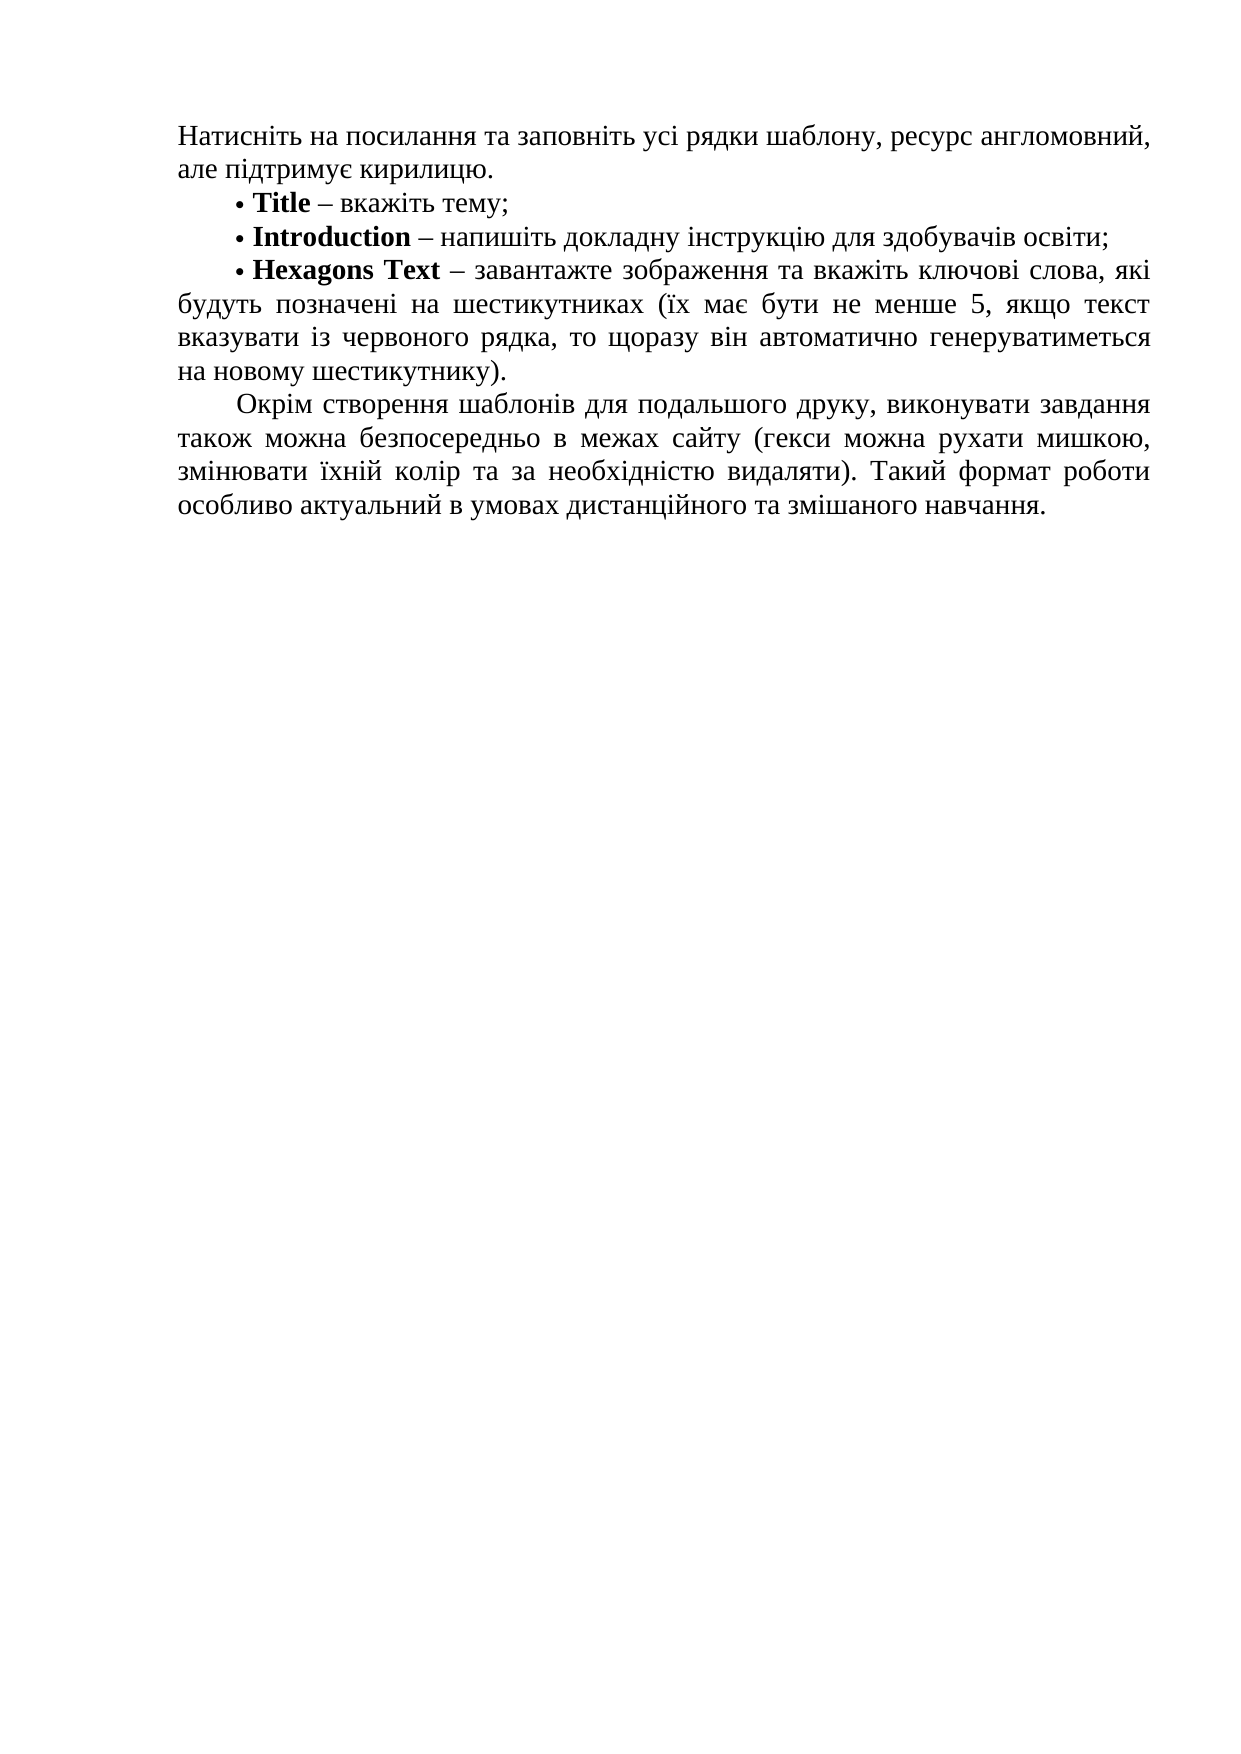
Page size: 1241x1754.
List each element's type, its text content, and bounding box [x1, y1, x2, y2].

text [177, 118, 1152, 185]
list Hexagons Text – завантажте зображення та вкажіть ключові слова, які будуть позначені на шестикутниках (їх має бути не менше 5, якщо текст вказувати із червоного рядка, то щоразу він автоматично генеруватиметься на новому шестикутнику). [177, 252, 1152, 386]
list Introduction – напишіть докладну інструкцію для здобувачів освіти; [177, 219, 1152, 252]
list Title – вкажіть тему; [177, 185, 1152, 219]
text Окрім створення шаблонів для подальшого друку, виконувати завдання також можна безпосередньо в межах сайту (гекси можна рухати мишкою, змінювати їхній колір та за необхідністю видаляти). Такий формат роботи особливо актуальний в умовах дистанційного та змішаного навчання. [177, 386, 1152, 521]
